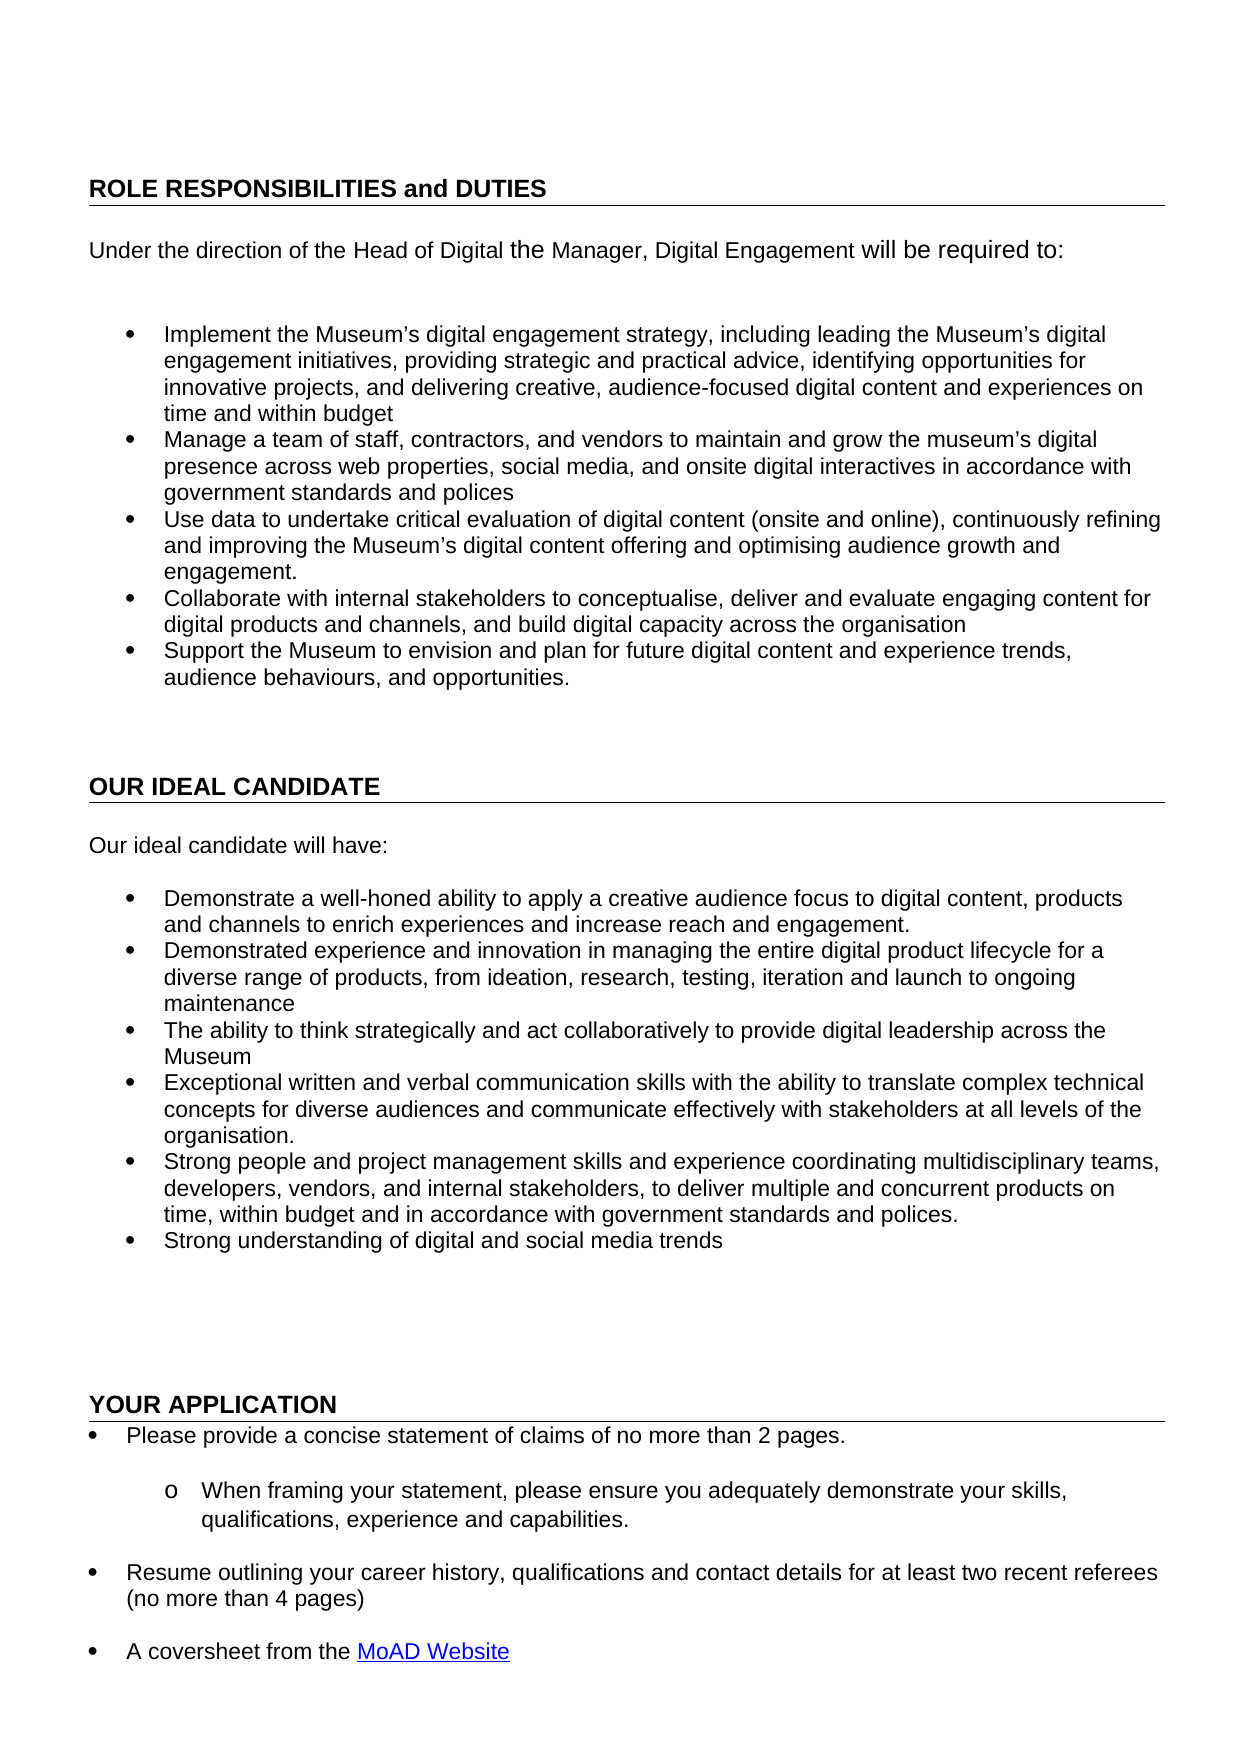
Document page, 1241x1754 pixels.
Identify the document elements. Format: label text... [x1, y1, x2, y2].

list Strong people and project management skills and experience coordinating multidisciplinary teams, developers, vendors, and internal stakeholders, to deliver multiple and concurrent products on time, within budget and in accordance with government standards and polices. [126, 1148, 1165, 1227]
text YOUR APPLICATION [89, 1390, 1165, 1421]
text OUR IDEAL CANDIDATE [89, 771, 1165, 802]
list When framing your statement, please ensure you adequately demonstrate your skills, qualifications, experience and capabilities. [164, 1477, 1165, 1533]
list A coversheet from the MoAD Website [89, 1638, 1165, 1664]
list Strong understanding of digital and social media trends [126, 1227, 1165, 1254]
text Our ideal candidate will have: [89, 832, 1165, 858]
text ROLE RESPONSIBILITIES and DUTIES [89, 174, 1165, 205]
list Manage a team of staff, contractors, and vendors to maintain and grow the museum’s digital presence across web properties, social media, and onsite digital interactives in accordance with government standards and polices [126, 426, 1165, 506]
list Collaborate with internal stakeholders to conceptualise, deliver and evaluate engaging content for digital products and channels, and build digital capacity across the organisation [126, 584, 1165, 637]
list Demonstrated experience and innovation in managing the entire digital product lifecycle for a diverse range of products, from ideation, research, testing, iteration and launch to ongoing maintenance [126, 937, 1165, 1017]
list Demonstrate a well-honed ability to apply a creative audience focus to digital content, products and channels to enrich experiences and increase reach and engagement. [126, 885, 1165, 937]
list Exceptional written and verbal communication skills with the ability to translate complex technical concepts for diverse audiences and communicate effectively with stakeholders at all levels of the organisation. [126, 1069, 1165, 1148]
list The ability to think strategically and act collaboratively to provide digital leadership across the Museum [126, 1017, 1165, 1069]
list Support the Museum to envision and plan for future digital content and experience trends, audience behaviours, and opportunities. [126, 637, 1165, 690]
list Use data to undertake critical evaluation of digital content (onsite and online), continuously refining and improving the Museum’s digital content offering and optimising audience growth and engagement. [126, 506, 1165, 584]
list Resume outlining your career history, qualifications and contact details for at least two recent referees (no more than 4 pages) [89, 1559, 1165, 1612]
list Please provide a concise statement of claims of no more than 2 pages. [89, 1422, 1165, 1448]
text Under the direction of the Head of Digital the Manager, Digital Engagement will be required to: [89, 235, 1165, 263]
list Implement the Museum’s digital engagement strategy, including leading the Museum’s digital engagement initiatives, providing strategic and practical advice, identifying opportunities for innovative projects, and delivering creative, audience-focused digital content and experiences on time and within budget [126, 321, 1165, 426]
